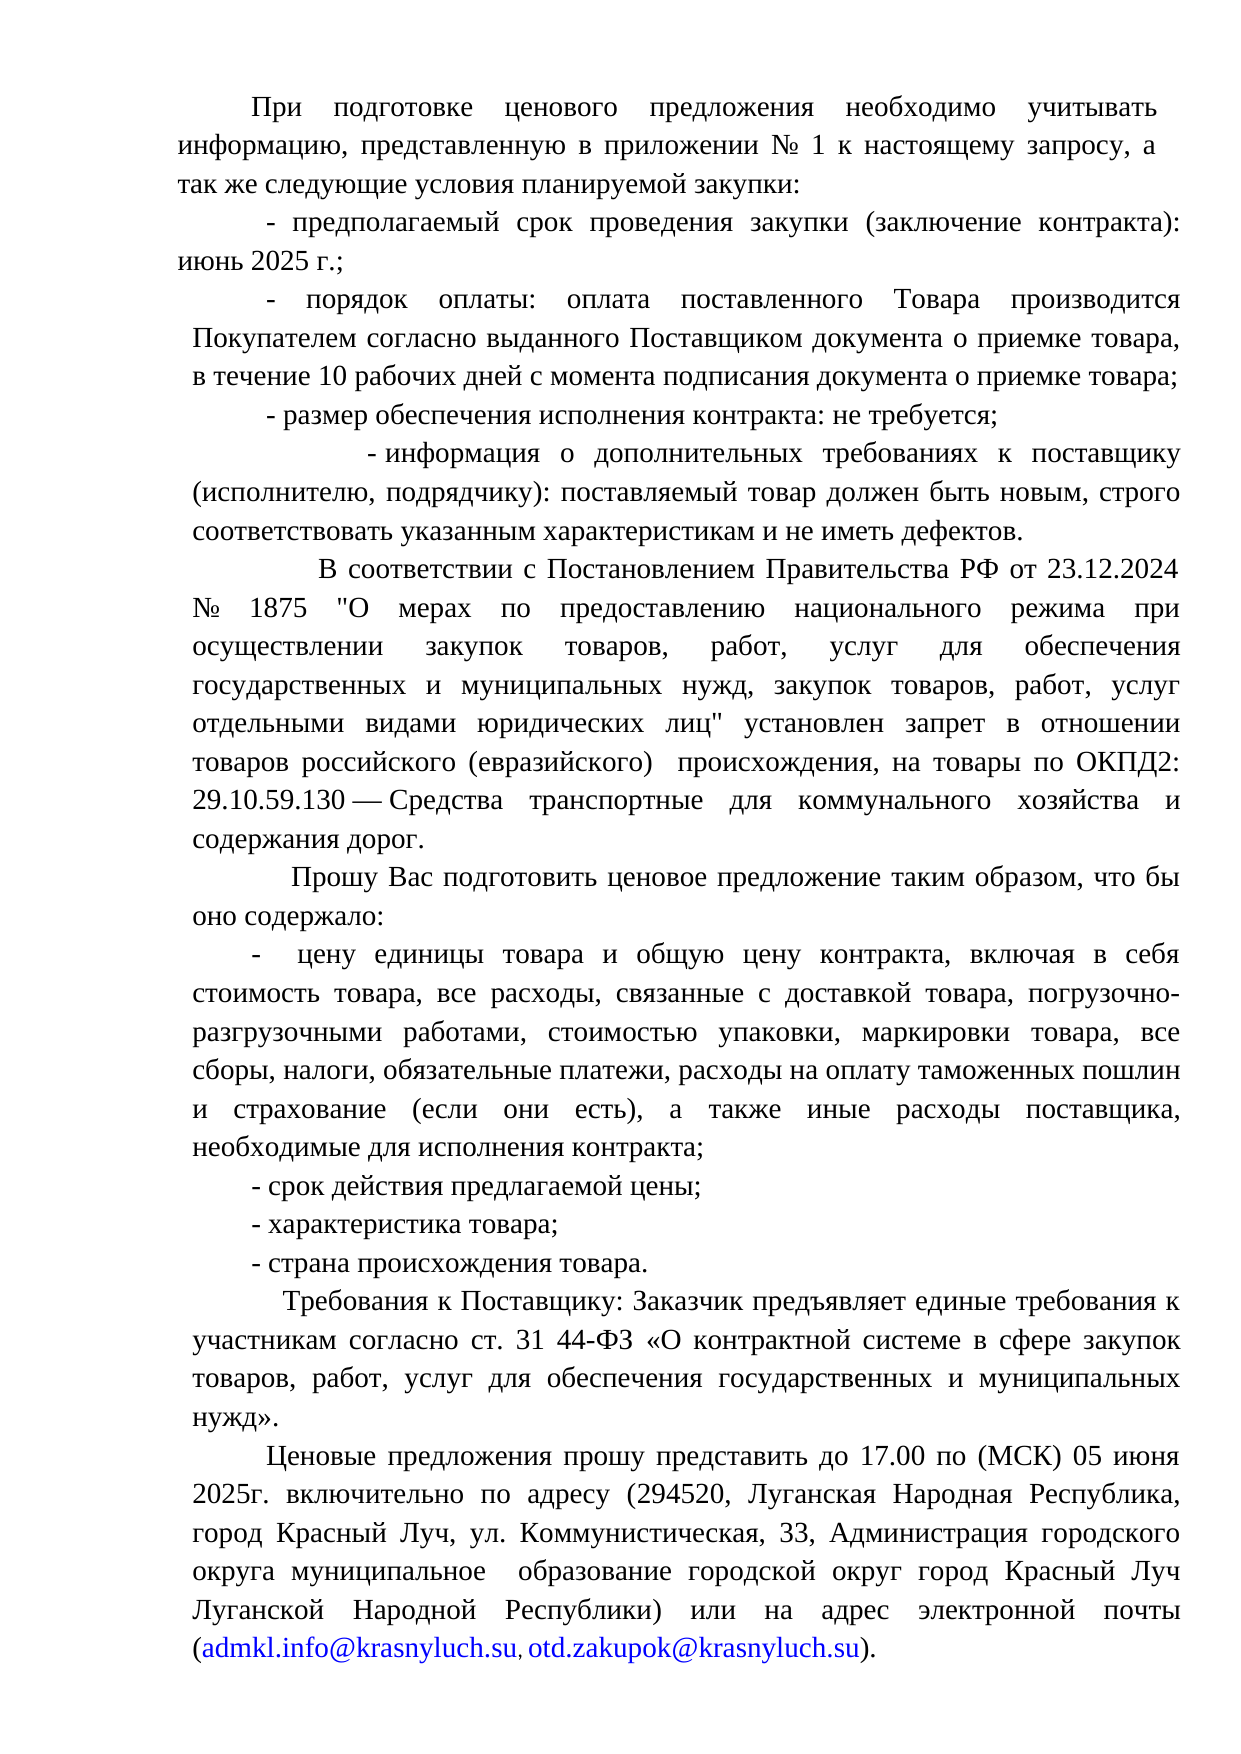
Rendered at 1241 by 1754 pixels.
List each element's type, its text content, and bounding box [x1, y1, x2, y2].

text Ценовые предложения прошу представить до 17.00 по (МСК) 05 июня 2025г. включительно по адресу (294520, Луганская Народная Республика, город Красный Луч, ул. Коммунистическая, 33, Администрация городского округа муниципальное образование городской округ город Красный Луч Луганской Народной Республики) или на адрес электронной почты (admkl.info@krasnyluch.su, otd.zakupok@krasnyluch.su). [192, 1438, 1181, 1664]
text При подготовке ценового предложения необходимо учитывать информацию, представленную в приложении № 1 к настоящему запросу, а так же следующие условия планируемой закупки: [177, 89, 1157, 199]
text - характеристика товара; [192, 1206, 1181, 1240]
text - страна происхождения товара. [192, 1245, 1181, 1278]
text Прошу Вас подготовить ценовое предложение таким образом, что бы оно содержало: [192, 859, 1181, 932]
text - цену единицы товара и общую цену контракта, включая в себя стоимость товара, все расходы, связанные с доставкой товара, погрузочно-разгрузочными работами, стоимостью упаковки, маркировки товара, все сборы, налоги, обязательные платежи, расходы на оплату таможенных пошлин и страхование (если они есть), а также иные расходы поставщика, необходимые для исполнения контракта; [192, 937, 1181, 1163]
text - информация о дополнительных требованиях к поставщику (исполнителю, подрядчику): поставляемый товар должен быть новым, строго соответствовать указанным характеристикам и не иметь дефектов. [192, 436, 1181, 546]
text Требования к Поставщику: Заказчик предъявляет единые требования к участникам согласно ст. 31 44-ФЗ «О контрактной системе в сфере закупок товаров, работ, услуг для обеспечения государственных и муниципальных нужд». [192, 1283, 1181, 1433]
list - предполагаемый срок проведения закупки (заключение контракта): июнь 2025 г.; [177, 204, 1181, 276]
text В соответствии с Постановлением Правительства РФ от 23.12.2024 № 1875 "О мерах по предоставлению национального режима при осуществлении закупок товаров, работ, услуг для обеспечения государственных и муниципальных нужд, закупок товаров, работ, услуг отдельными видами юридических лиц" установлен запрет в отношении товаров российского (евразийского) происхождения, на товары по ОКПД2: 29.10.59.130 — Средства транспортные для коммунального хозяйства и содержания дорог. [192, 551, 1181, 854]
text - порядок оплаты: оплата поставленного Товара производится Покупателем согласно выданного Поставщиком документа о приемке товара, в течение 10 рабочих дней с момента подписания документа о приемке товара; [192, 281, 1181, 392]
text - срок действия предлагаемой цены; [192, 1168, 1181, 1201]
list - размер обеспечения исполнения контракта: не требуется; [192, 397, 1181, 431]
